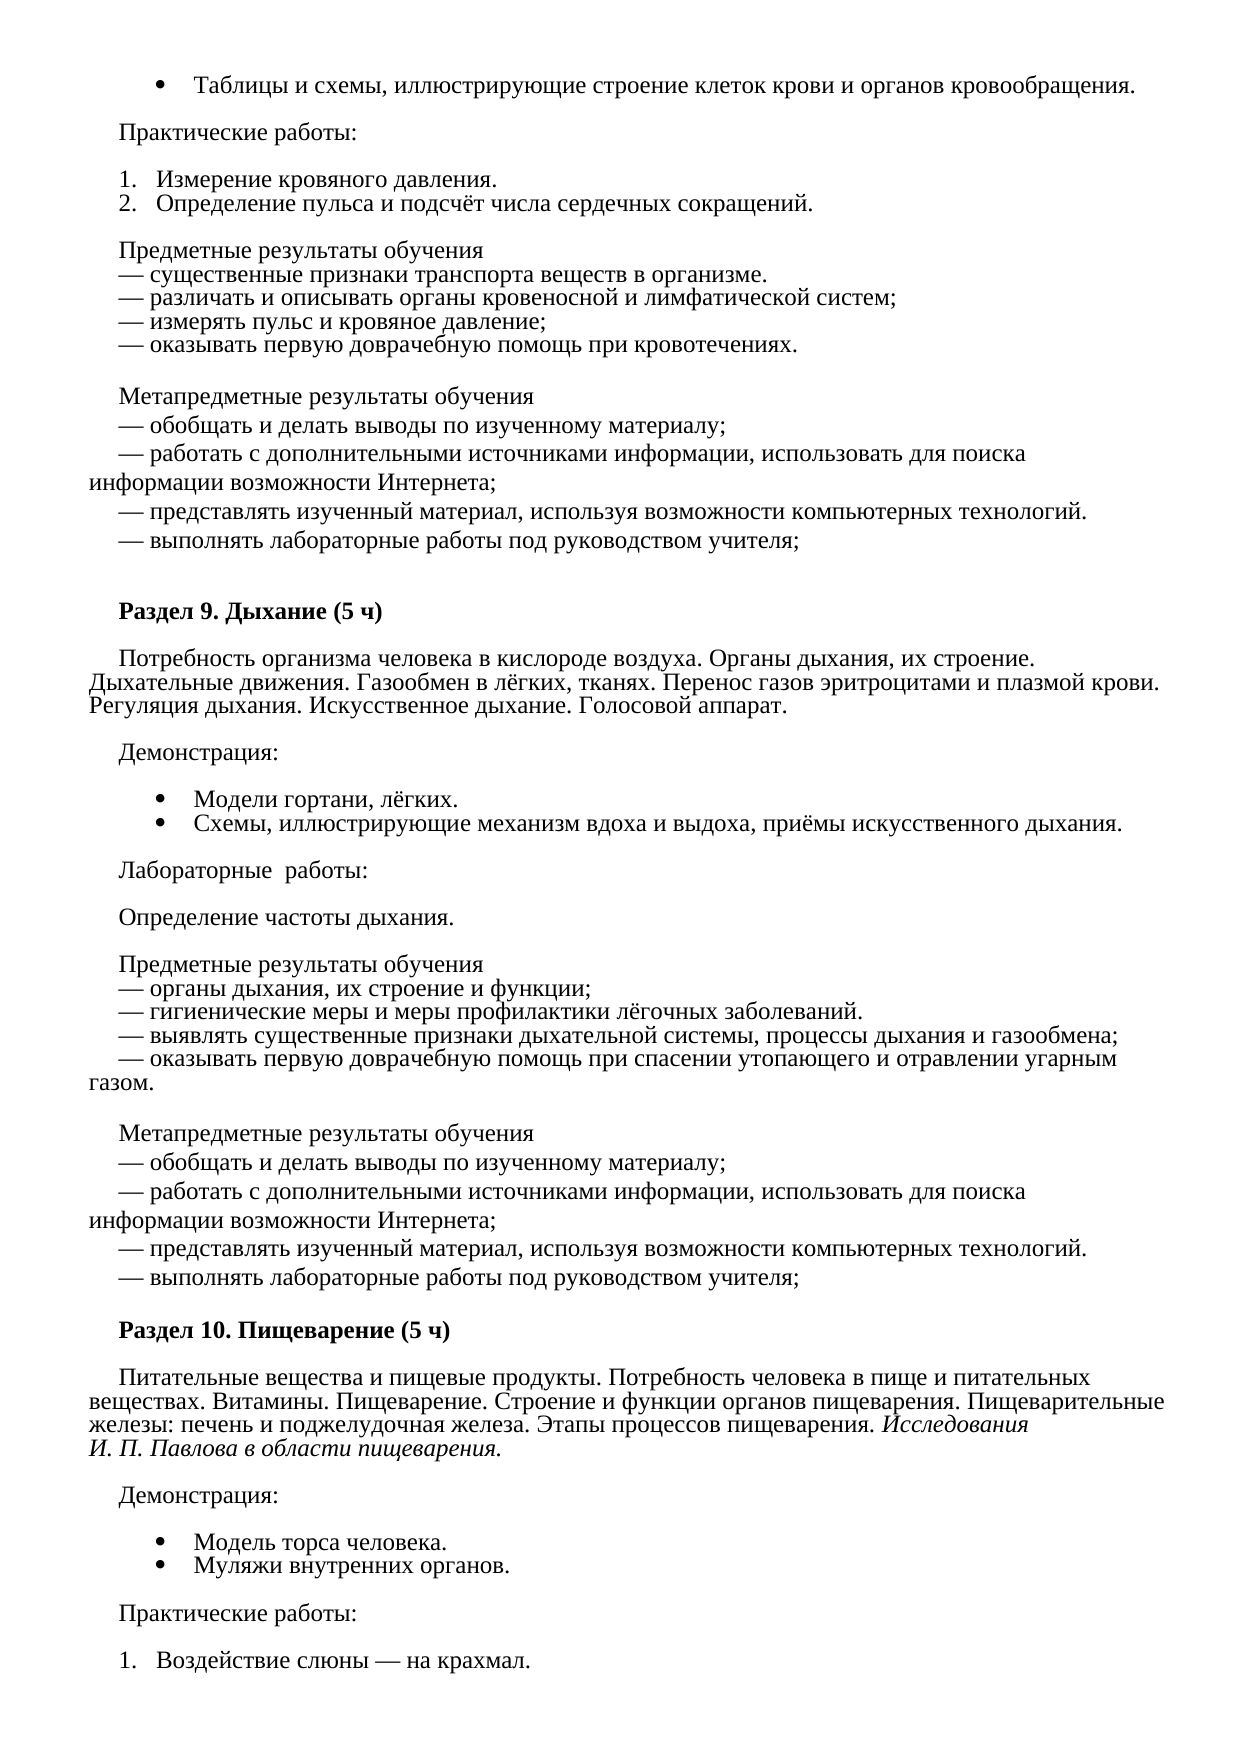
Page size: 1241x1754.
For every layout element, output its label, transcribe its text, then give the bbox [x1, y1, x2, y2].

text Метапредметные результаты обучения [89, 381, 1165, 410]
text — оказывать первую доврачебную помощь при спасении утопающего и отравлении угарным газом. [89, 1048, 1165, 1095]
list Схемы, иллюстрирующие механизм вдоха и выдоха, приёмы искусственного дыхания. [156, 812, 1165, 836]
text — представлять изученный материал, используя возможности компьютерных технологий. [89, 496, 1165, 525]
list Определение пульса и подсчёт числа сердечных сокращений. [118, 193, 1165, 216]
text — органы дыхания, их строение и функции; [89, 977, 1165, 1001]
text — работать с дополнительными источниками информации, использовать для поиска информации возможности Интернета; [89, 438, 1165, 496]
text Лабораторные работы: [89, 859, 1165, 883]
text — выполнять лабораторные работы под руководством учителя; [89, 525, 1165, 553]
text Раздел 10. Пищеварение (5 ч) [89, 1320, 1165, 1343]
text — гигиенические меры и меры профилактики лёгочных заболеваний. [89, 1001, 1165, 1024]
text Определение частоты дыхания. [89, 907, 1165, 930]
text Потребность организма человека в кислороде воздуха. Органы дыхания, их строение. Дыхательные движения. Газообмен в лёгких, тканях. Перенос газов эритроцитами и плазмой крови. Регуляция дыхания. Искусственное дыхание. Голосовой аппарат. [89, 648, 1165, 718]
list Воздействие слюны — на крахмал. [118, 1649, 1165, 1673]
text Практические работы: [89, 1602, 1165, 1626]
text Метапредметные результаты обучения [89, 1118, 1165, 1147]
text — выявлять существенные признаки дыхательной системы, процессы дыхания и газообмена; [89, 1024, 1165, 1048]
list Измерение кровяного давления. [118, 169, 1165, 193]
text — обобщать и делать выводы по изученному материалу; [89, 410, 1165, 438]
text — различать и описывать органы кровеносной и лимфатической систем; [89, 287, 1165, 310]
text Раздел 9. Дыхание (5 ч) [89, 601, 1165, 624]
list Модели гортани, лёгких. [156, 789, 1165, 812]
text Предметные результаты обучения [89, 240, 1165, 263]
text Практические работы: [89, 122, 1165, 146]
list Модель торса человека. [156, 1532, 1165, 1555]
text Питательные вещества и пищевые продукты. Потребность человека в пище и питательных веществах. Витамины. Пищеварение. Строение и функции органов пищеварения. Пищеварительные железы: печень и поджелудочная железа. Этапы процессов пищеварения. Исследования И. П. Павлова в области пищеварения. [89, 1367, 1165, 1461]
text — оказывать первую доврачебную помощь при кровотечениях. [89, 334, 1165, 357]
text — измерять пульс и кровяное давление; [89, 310, 1165, 334]
list Таблицы и схемы, иллюстрирующие строение клеток крови и органов кровообращения. [156, 75, 1165, 98]
text Предметные результаты обучения [89, 954, 1165, 977]
text Демонстрация: [89, 742, 1165, 765]
text — представлять изученный материал, используя возможности компьютерных технологий. [89, 1233, 1165, 1262]
text — выполнять лабораторные работы под руководством учителя; [89, 1262, 1165, 1291]
text — существенные признаки транспорта веществ в организме. [89, 263, 1165, 287]
list Муляжи внутренних органов. [156, 1555, 1165, 1579]
text — работать с дополнительными источниками информации, использовать для поиска информации возможности Интернета; [89, 1176, 1165, 1233]
text — обобщать и делать выводы по изученному материалу; [89, 1147, 1165, 1176]
text Демонстрация: [89, 1484, 1165, 1508]
